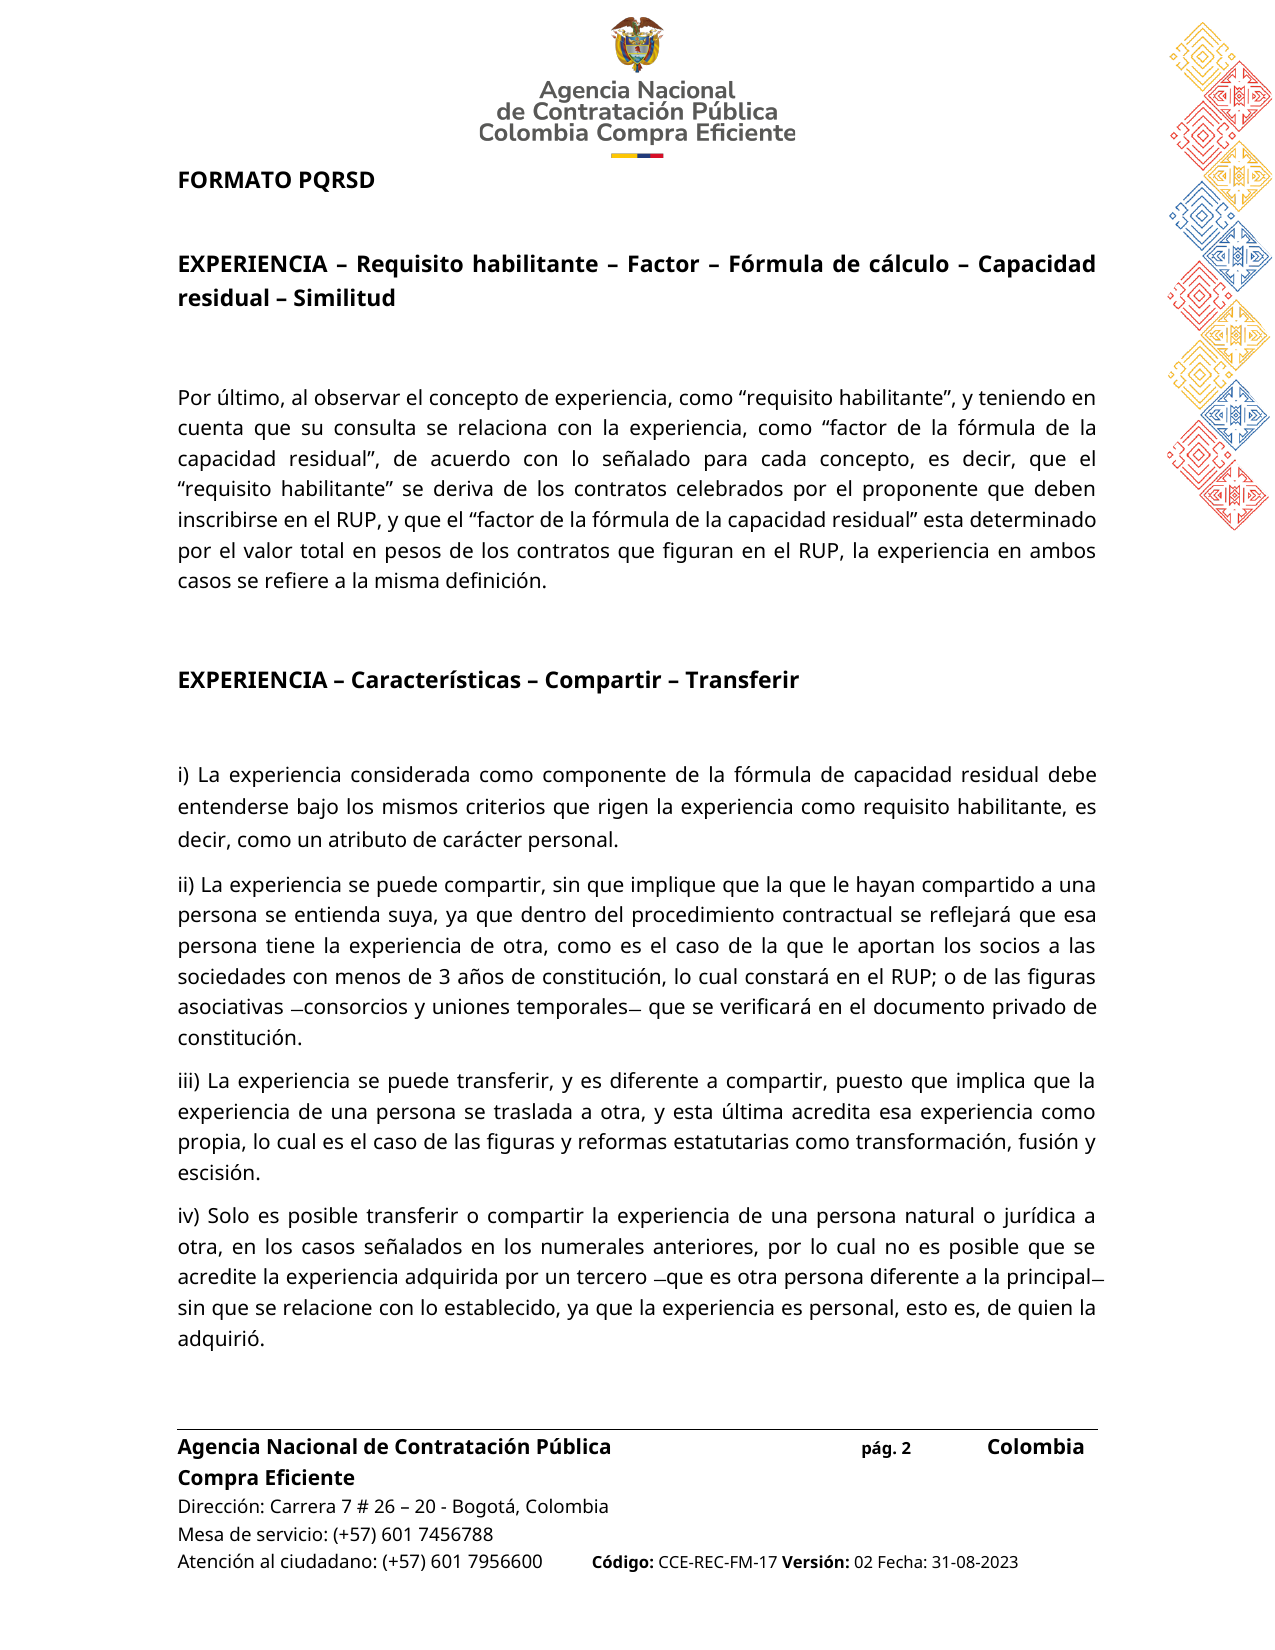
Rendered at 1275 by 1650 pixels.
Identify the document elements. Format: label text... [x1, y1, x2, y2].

text iii) La experiencia se puede transferir, y es diferente a compartir, puesto que implica que la experiencia de una persona se traslada a otra, y esta última acredita esa experiencia como propia, lo cual es el caso de las figuras y reformas estatutarias como transformación, fusión y escisión. [177, 1066, 1098, 1187]
text iv) Solo es posible transferir o compartir la experiencia de una persona natural o jurídica a otra, en los casos señalados en los numerales anteriores, por lo cual no es posible que se acredite la experiencia adquirida por un tercero ̶ que es otra persona diferente a la principal ̶ sin que se relacione con lo establecido, ya que la experiencia es personal, esto es, de quien la adquirió. [177, 1201, 1098, 1352]
picture [479, 17, 796, 158]
text EXPERIENCIA – Características – Compartir – Transferir [177, 664, 1098, 695]
picture [1165, 22, 1272, 528]
text Por último, al observar el concepto de experiencia, como “requisito habilitante”, y teniendo en cuenta que su consulta se relaciona con la experiencia, como “factor de la fórmula de la capacidad residual”, de acuerdo con lo señalado para cada concepto, es decir, que el “requisito habilitante” se deriva de los contratos celebrados por el proponente que deben inscribirse en el RUP, y que el “factor de la fórmula de la capacidad residual” esta determinado por el valor total en pesos de los contratos que figuran en el RUP, la experiencia en ambos casos se refiere a la misma definición. [177, 383, 1098, 595]
text i) La experiencia considerada como componente de la fórmula de capacidad residual debe entenderse bajo los mismos criterios que rigen la experiencia como requisito habilitante, es decir, como un atributo de carácter personal. [177, 760, 1098, 853]
text EXPERIENCIA – Requisito habilitante – Factor – Fórmula de cálculo – Capacidad residual – Similitud [177, 248, 1098, 313]
text ii) La experiencia se puede compartir, sin que implique que la que le hayan compartido a una persona se entienda suya, ya que dentro del procedimiento contractual se reflejará que esa persona tiene la experiencia de otra, como es el caso de la que le aportan los socios a las sociedades con menos de 3 años de constitución, lo cual constará en el RUP; o de las figuras asociativas ̶ consorcios y uniones temporales ̶ que se verificará en el documento privado de constitución. [177, 870, 1098, 1052]
